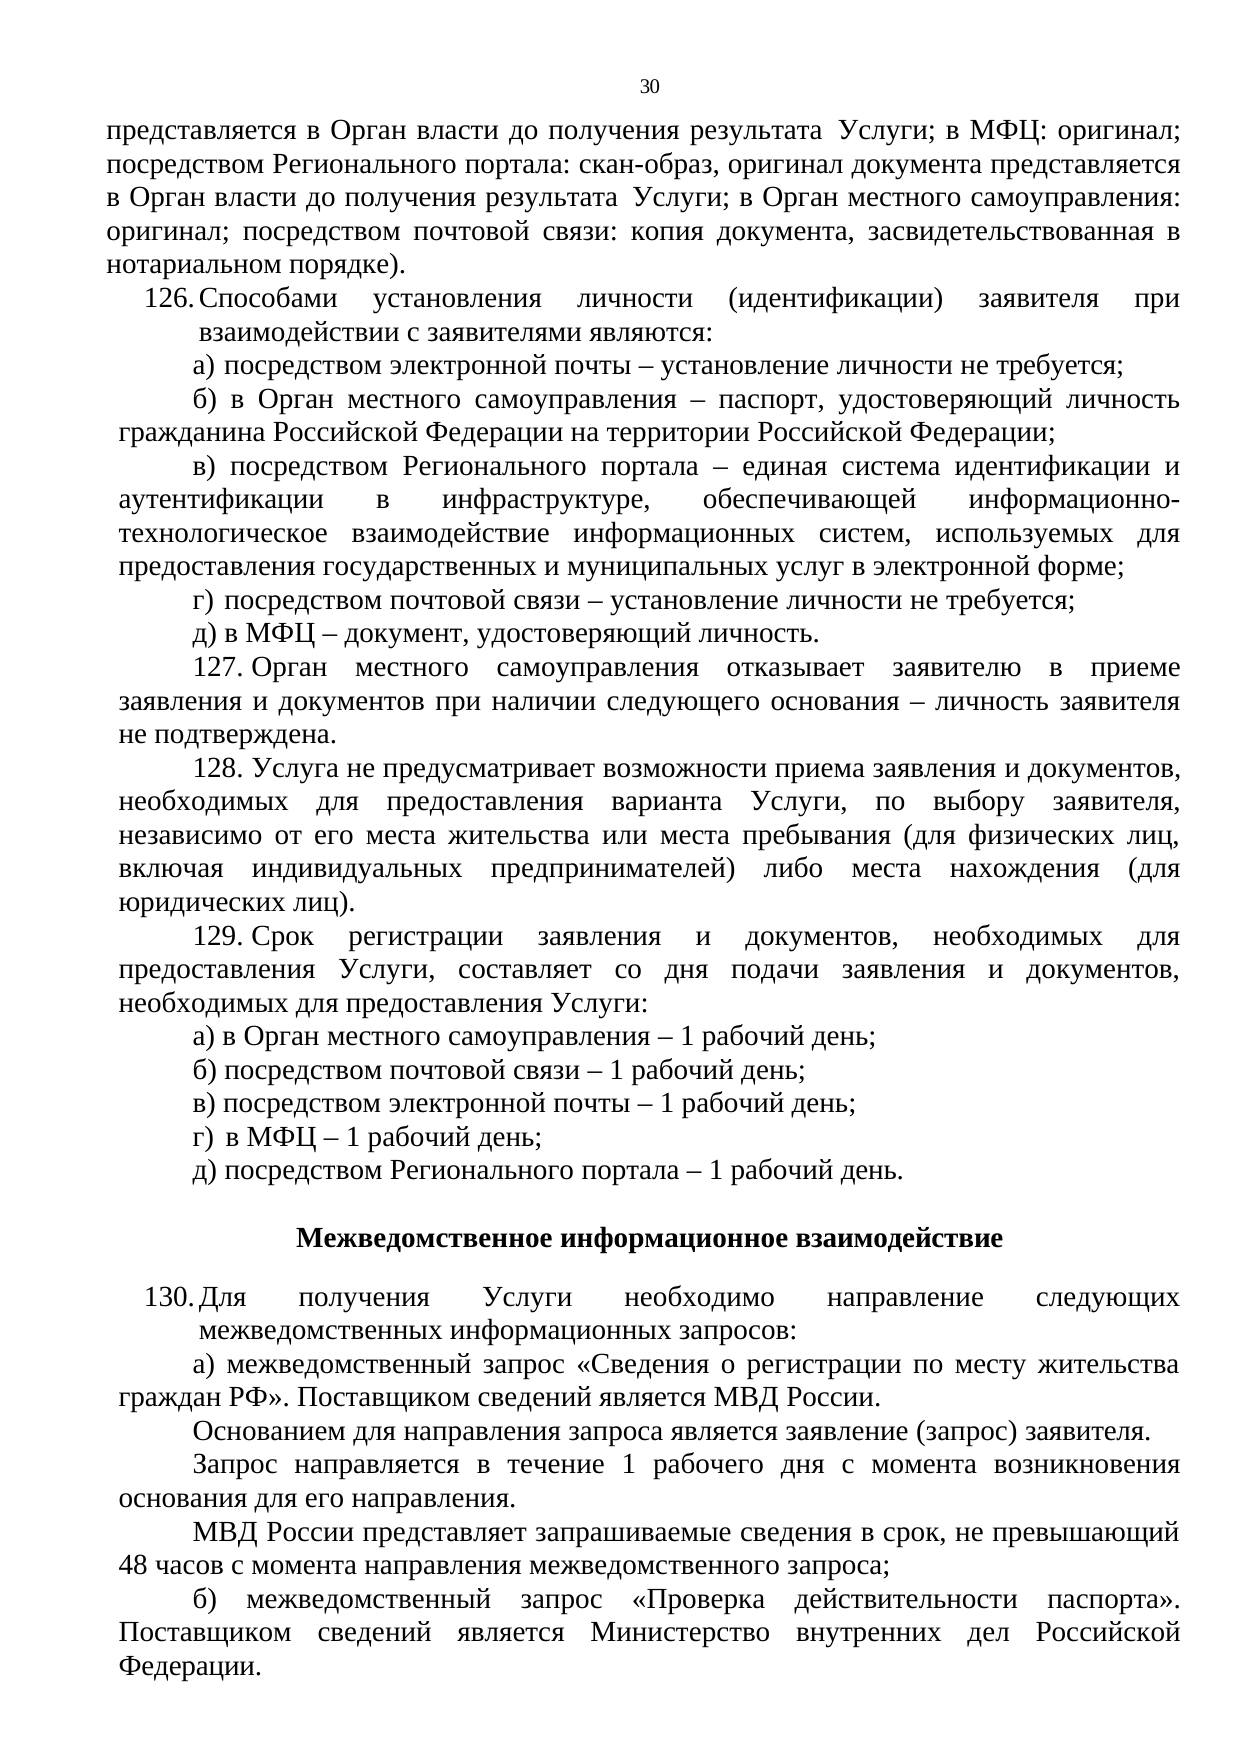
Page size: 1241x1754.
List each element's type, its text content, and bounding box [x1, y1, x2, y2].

text Запрос направляется в течение 1 рабочего дня с момента возникновения основания для его направления. [118, 1447, 1181, 1514]
text а) посредством электронной почты – установление личности не требуется; [192, 347, 1192, 381]
subtitle Межведомственное информационное взаимодействие [107, 1220, 1192, 1254]
text Основанием для направления запроса является заявление (запрос) заявителя. [192, 1413, 1192, 1447]
list Срок регистрации заявления и документов, необходимых для предоставления Услуги, составляет со дня подачи заявления и документов, необходимых для предоставления Услуги: [118, 918, 1181, 1018]
list Услуга не предусматривает возможности приема заявления и документов, необходимых для предоставления варианта Услуги, по выбору заявителя, независимо от его места жительства или места пребывания (для физических лиц, включая индивидуальных предпринимателей) либо места нахождения (для юридических лиц). [118, 750, 1181, 918]
text МВД России представляет запрашиваемые сведения в срок, не превышающий 48 часов с момента направления межведомственного запроса; [118, 1514, 1181, 1581]
text д) посредством Регионального портала – 1 рабочий день. [192, 1152, 1192, 1186]
text б) в Орган местного самоуправления – паспорт, удостоверяющий личность гражданина Российской Федерации на территории Российской Федерации; [118, 381, 1181, 448]
text г) посредством почтовой связи – установление личности не требуется; д) в МФЦ – документ, удостоверяющий личность. [192, 582, 1076, 649]
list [106, 112, 1181, 280]
text в) посредством электронной почты – 1 рабочий день; г) в МФЦ – 1 рабочий день; [192, 1085, 872, 1152]
text а) в Орган местного самоуправления – 1 рабочий день; б) посредством почтовой связи – 1 рабочий день; [192, 1018, 895, 1085]
list Для получения Услуги необходимо направление следующих межведомственных информационных запросов: [144, 1279, 1181, 1346]
text б) межведомственный запрос «Проверка действительности паспорта». Поставщиком сведений является Министерство внутренних дел Российской Федерации. [118, 1581, 1182, 1681]
list Способами установления личности (идентификации) заявителя при взаимодействии с заявителями являются: [144, 280, 1181, 347]
text в) посредством Регионального портала – единая система идентификации и аутентификации в инфраструктуре, обеспечивающей информационно- технологическое взаимодействие информационных систем, используемых для предоставления государственных и муниципальных услуг в электронной форме; [118, 448, 1181, 582]
list Орган местного самоуправления отказывает заявителю в приеме заявления и документов при наличии следующего основания – личность заявителя не подтверждена. [118, 649, 1181, 750]
text а) межведомственный запрос «Сведения о регистрации по месту жительства граждан РФ». Поставщиком сведений является МВД России. [118, 1346, 1181, 1413]
